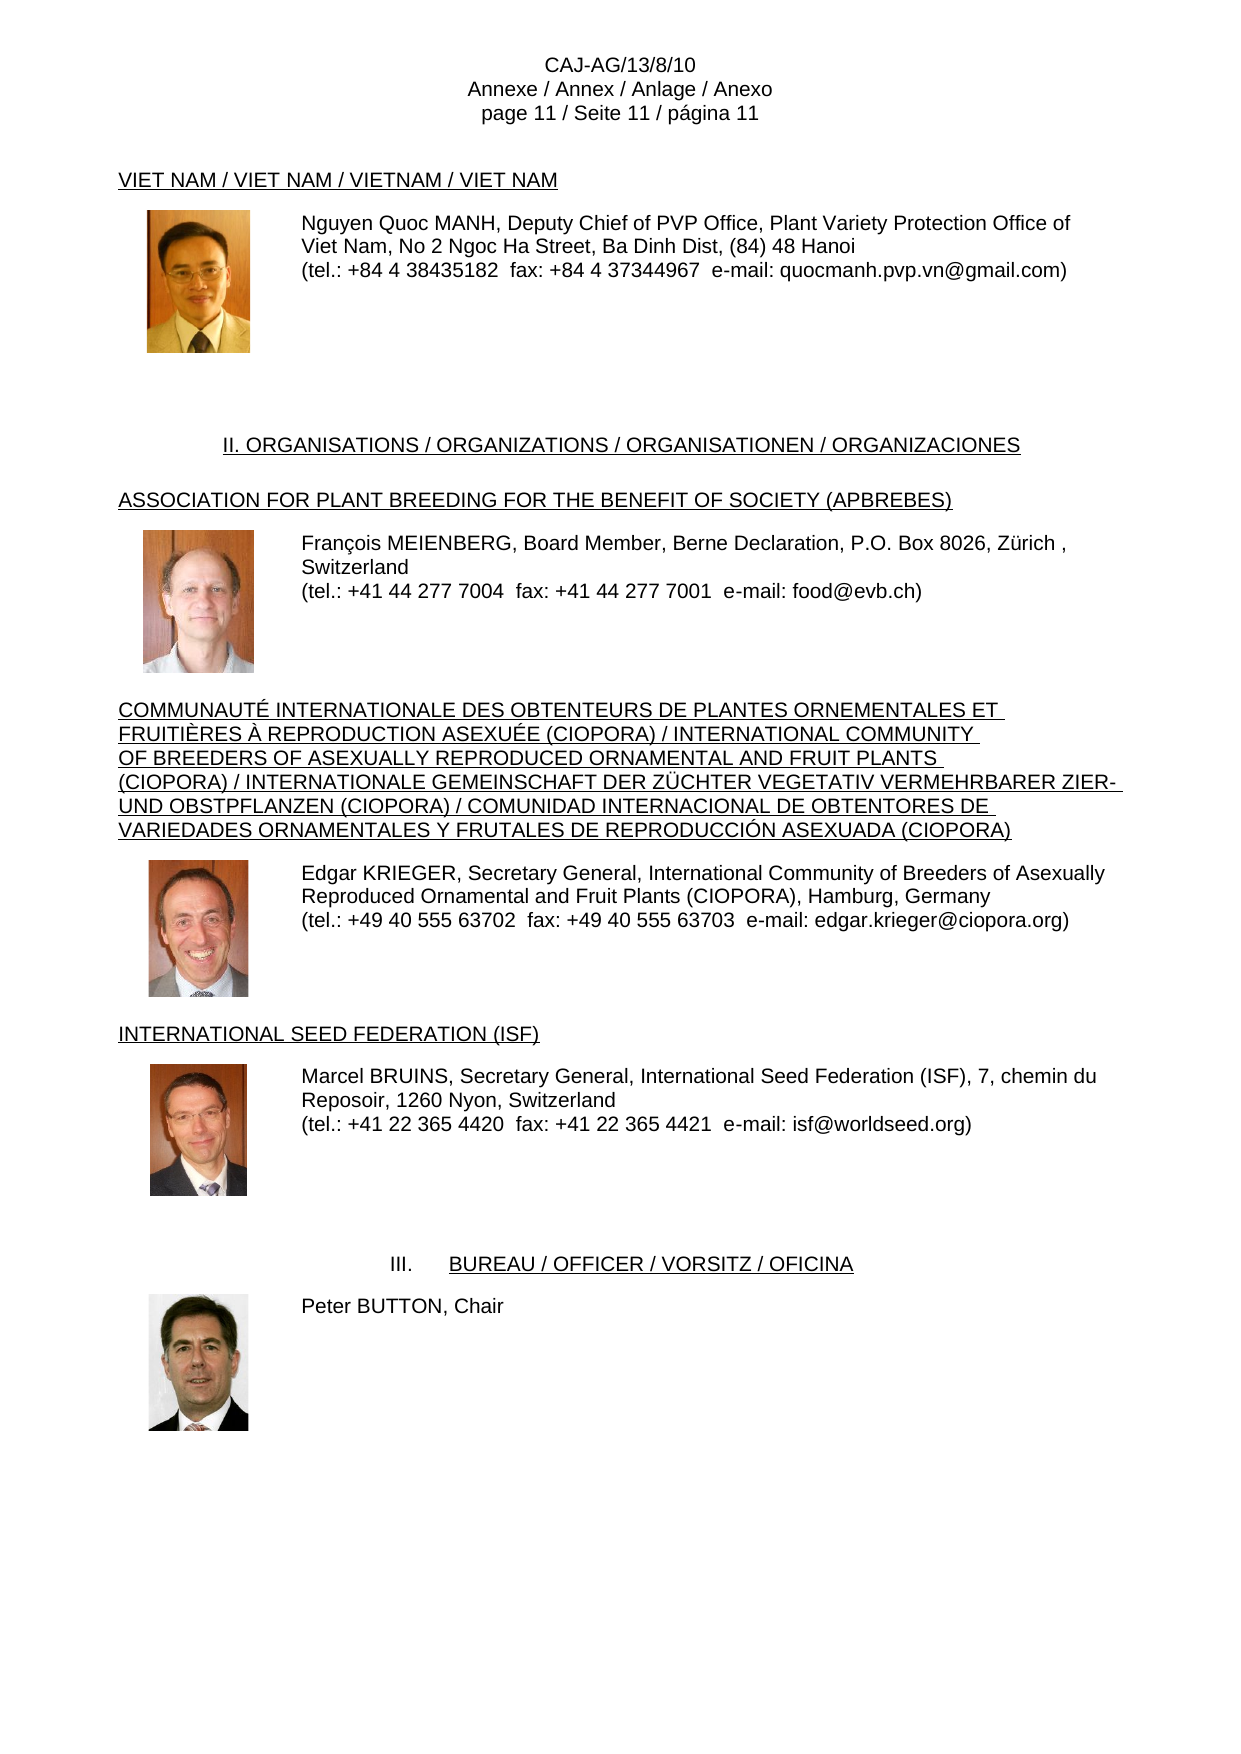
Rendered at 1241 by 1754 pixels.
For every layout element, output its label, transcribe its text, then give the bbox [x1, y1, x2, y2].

table_cell INTERNATIONAL SEED FEDERATION (ISF) [107, 1003, 1136, 1058]
table_cell [107, 525, 290, 679]
picture [150, 1064, 247, 1196]
table_cell Nguyen Quoc MANH, Deputy Chief of PVP Office, Plant Variety Protection Office of Viet Nam, No 2 Ngoc Ha Street, Ba Dinh Dist, (84) 48 Hanoi (tel.: +84 4 38435182 fax: +84 4 37344967 e-mail: quocmanh.pvp.vn@gmail.com) [290, 204, 1136, 359]
table_cell Peter BUTTON, Chair [290, 1288, 1136, 1436]
picture [148, 1294, 249, 1431]
table_cell III. BUREAU / OFFICER / VORSITZ / OFICINA [107, 1202, 1136, 1288]
table_cell [107, 1288, 290, 1436]
table_cell [107, 1058, 290, 1202]
picture [146, 210, 251, 353]
table_cell François MEIENBERG, Board Member, Berne Declaration, P.O. Box 8026, Zürich , Switzerland (tel.: +41 44 277 7004 fax: +41 44 277 7001 e-mail: food@evb.ch) [290, 525, 1136, 679]
table_cell ASSOCIATION FOR PLANT BREEDING FOR THE BENEFIT OF SOCIETY (APBREBES) [107, 469, 1136, 524]
table_cell Edgar KRIEGER, Secretary General, International Community of Breeders of Asexually Reproduced Ornamental and Fruit Plants (CIOPORA), Hamburg, Germany (tel.: +49 40 555 63702 fax: +49 40 555 63703 e-mail: edgar.krieger@ciopora.org) [290, 854, 1136, 1003]
table_header II. ORGANISATIONS / ORGANIZATIONS / ORGANISATIONEN / ORGANIZACIONES [107, 383, 1136, 469]
table_cell COMMUNAUTÉ INTERNATIONALE DES OBTENTEURS DE PLANTES ORNEMENTALES ET FRUITIÈRES À REPRODUCTION ASEXUÉE (CIOPORA) / INTERNATIONAL COMMUNITY OF BREEDERS OF ASEXUALLY REPRODUCED ORNAMENTAL AND FRUIT PLANTS (CIOPORA) / Internationale Gemeinschaft der Züchter vegetativ vermehrbarer Zier- und Obstpflanzen (CIOPORA) / Comunidad Internacional de Obtentores de Variedades Ornamentales y Frutales de Reproducción Asexuada (CIOPORA) [107, 679, 1136, 854]
picture [148, 860, 249, 997]
picture [143, 530, 254, 673]
table_cell VIET NAM / VIET NAM / VIETNAM / VIET NAM [107, 149, 1136, 204]
table_cell Marcel BRUINS, Secretary General, International Seed Federation (ISF), 7, chemin du Reposoir, 1260 Nyon, Switzerland (tel.: +41 22 365 4420 fax: +41 22 365 4421 e-mail: isf@worldseed.org) [290, 1058, 1136, 1202]
table_cell [107, 854, 290, 1003]
table_cell [107, 204, 290, 359]
